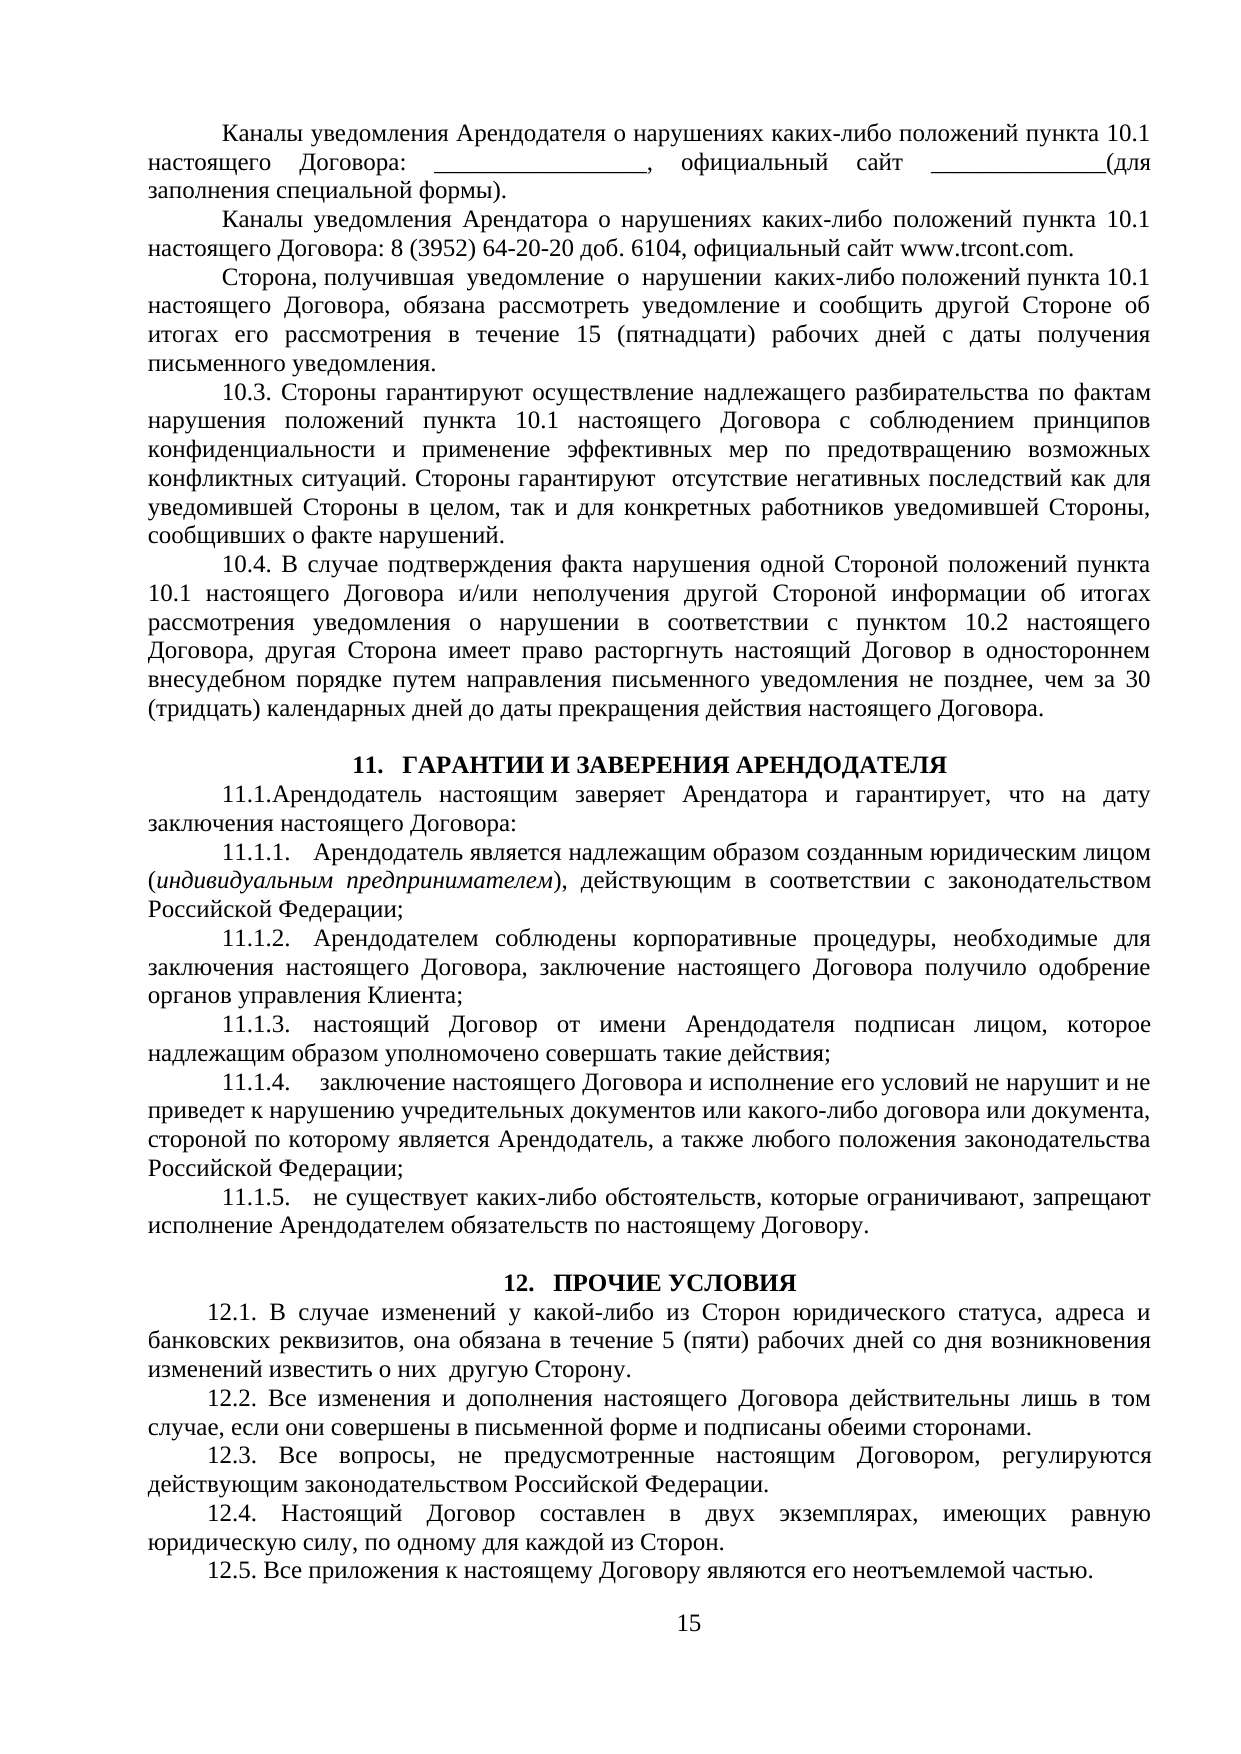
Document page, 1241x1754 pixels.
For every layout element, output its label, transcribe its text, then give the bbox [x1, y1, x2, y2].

list заключение настоящего Договора и исполнение его условий не нарушит и не приведет к нарушению учредительных документов или какого-либо договора или документа, стороной по которому является Арендодатель, а также любого положения законодательства Российской Федерации; [148, 1067, 1152, 1182]
list Арендодатель является надлежащим образом созданным юридическим лицом (индивидуальным предпринимателем), действующим в соответствии с законодательством Российской Федерации; [148, 837, 1152, 923]
list Арендодатель настоящим заверяет Арендатора и гарантирует, что на дату заключения настоящего Договора: [148, 779, 1152, 837]
text 12.4. Настоящий Договор составлен в двух экземплярах, имеющих равную юридическую силу, по одному для каждой из Сторон. [148, 1498, 1152, 1556]
list ПРОЧИЕ УСЛОВИЯ [148, 1268, 1152, 1297]
text 12.3. Все вопросы, не предусмотренные настоящим Договором, регулируются действующим законодательством Российской Федерации. [148, 1441, 1152, 1498]
list ГАРАНТИИ И ЗАВЕРЕНИЯ АРЕНДОДАТЕЛЯ [148, 751, 1152, 779]
text 12.5. Все приложения к настоящему Договору являются его неотъемлемой частью. [148, 1556, 1152, 1584]
text 10.4. В случае подтверждения факта нарушения одной Стороной положений пункта 10.1 настоящего Договора и/или неполучения другой Стороной информации об итогах рассмотрения уведомления о нарушении в соответствии с пунктом 10.2 настоящего Договора, другая Сторона имеет право расторгнуть настоящий Договор в одностороннем внесудебном порядке путем направления письменного уведомления не позднее, чем за 30 (тридцать) календарных дней до даты прекращения действия настоящего Договора. [148, 549, 1152, 722]
text Каналы уведомления Арендодателя о нарушениях каких-либо положений пункта 10.1 настоящего Договора: _________________, официальный сайт ______________(для заполнения специальной формы). [148, 118, 1152, 204]
text 12.1. В случае изменений у какой-либо из Сторон юридического статуса, адреса и банковских реквизитов, она обязана в течение 5 (пяти) рабочих дней со дня возникновения изменений известить о них другую Сторону. [148, 1297, 1152, 1383]
list Арендодателем соблюдены корпоративные процедуры, необходимые для заключения настоящего Договора, заключение настоящего Договора получило одобрение органов управления Клиента; [148, 923, 1152, 1009]
list настоящий Договор от имени Арендодателя подписан лицом, которое надлежащим образом уполномочено совершать такие действия; [148, 1009, 1152, 1067]
list не существует каких-либо обстоятельств, которые ограничивают, запрещают исполнение Арендодателем обязательств по настоящему Договору. [148, 1182, 1152, 1239]
text 10.3. Стороны гарантируют осуществление надлежащего разбирательства по фактам нарушения положений пункта 10.1 настоящего Договора с соблюдением принципов конфиденциальности и применение эффективных мер по предотвращению возможных конфликтных ситуаций. Стороны гарантируют отсутствие негативных последствий как для уведомившей Стороны в целом, так и для конкретных работников уведомившей Стороны, сообщивших о факте нарушений. [148, 377, 1152, 549]
text Сторона, получившая уведомление о нарушении каких-либо положений пункта 10.1 настоящего Договора, обязана рассмотреть уведомление и сообщить другой Стороне об итогах его рассмотрения в течение 15 (пятнадцати) рабочих дней с даты получения письменного уведомления. [148, 262, 1152, 377]
text Каналы уведомления Арендатора о нарушениях каких-либо положений пункта 10.1 настоящего Договора: 8 (3952) 64-20-20 доб. 6104, официальный сайт www.trcont.com. [148, 204, 1152, 262]
text 12.2. Все изменения и дополнения настоящего Договора действительны лишь в том случае, если они совершены в письменной форме и подписаны обеими сторонами. [148, 1383, 1152, 1441]
